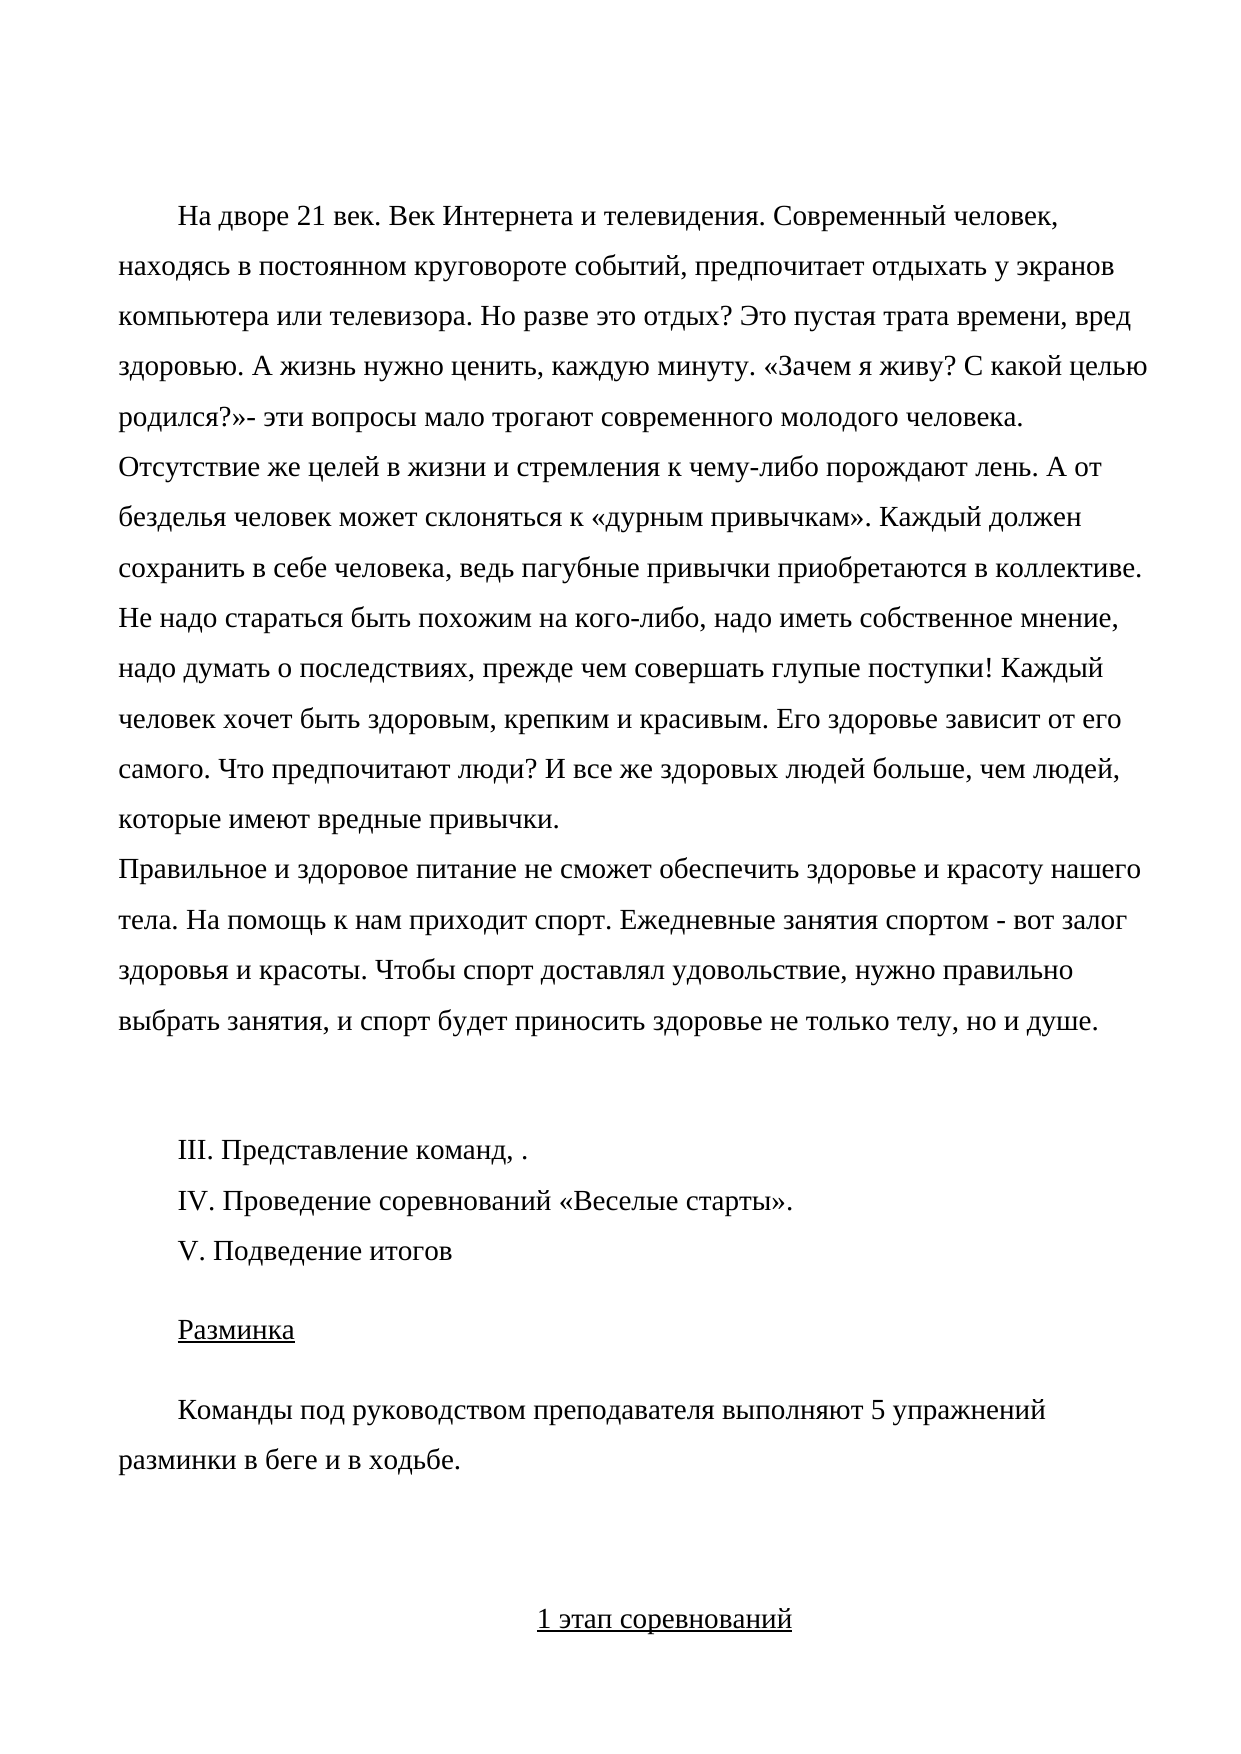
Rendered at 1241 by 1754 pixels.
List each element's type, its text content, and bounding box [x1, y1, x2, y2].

text V. Подведение итогов [118, 1233, 1152, 1267]
text 1 этап соревнований [118, 1601, 1152, 1635]
text Команды под руководством преподавателя выполняют 5 упражнений разминки в беге и в ходьбе. [118, 1392, 1152, 1476]
text На дворе 21 век. Век Интернета и телевидения. Современный человек, находясь в постоянном круговороте событий, предпочитает отдыхать у экранов компьютера или телевизора. Но разве это отдых? Это пустая трата времени, вред здоровью. А жизнь нужно ценить, каждую минуту. «Зачем я живу? С какой целью родился?»- эти вопросы мало трогают современного молодого человека. Отсутствие же целей в жизни и стремления к чему-либо порождают лень. А от безделья человек может склоняться к «дурным привычкам». Каждый должен сохранить в себе человека, ведь пагубные привычки приобретаются в коллективе. Не надо стараться быть похожим на кого-либо, надо иметь собственное мнение, надо думать о последствиях, прежде чем совершать глупые поступки! Каждый человек хочет быть здоровым, крепким и красивым. Его здоровье зависит от его самого. Что предпочитают люди? И все же здоровых людей больше, чем людей, которые имеют вредные привычки. Правильное и здоровое питание не сможет обеспечить здоровье и красоту нашего тела. На помощь к нам приходит спорт. Ежедневные занятия спортом - вот залог здоровья и красоты. Чтобы спорт доставлял удовольствие, нужно правильно выбрать занятия, и спорт будет приносить здоровье не только телу, но и душе. [118, 198, 1152, 1036]
text Разминка [118, 1312, 1152, 1346]
text III. Представление команд, . [118, 1132, 1152, 1166]
text IV. Проведение соревнований «Веселые старты». [118, 1183, 1152, 1216]
